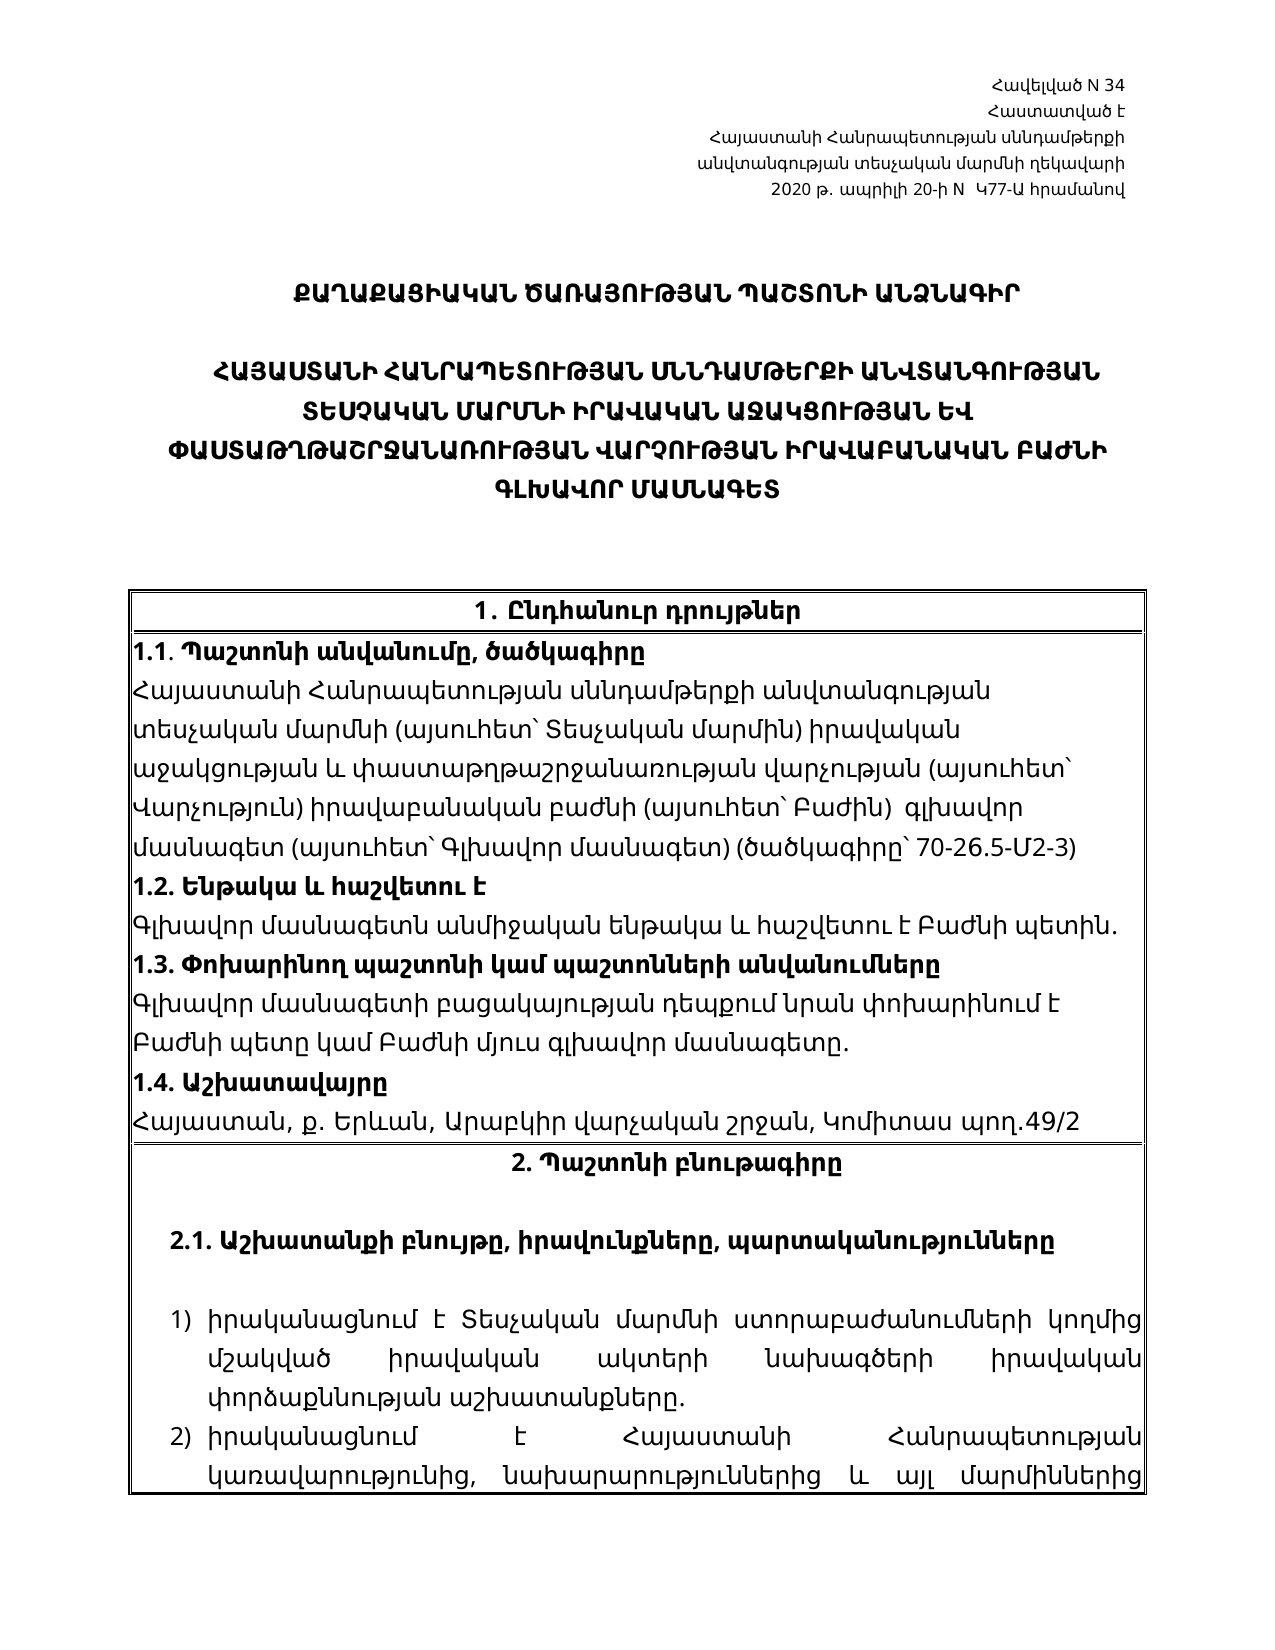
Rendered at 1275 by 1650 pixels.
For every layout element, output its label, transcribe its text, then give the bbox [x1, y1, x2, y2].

text անվտանգության տեսչական մարմնի ղեկավարի [150, 152, 1125, 175]
text Հաստատված է [150, 100, 1125, 123]
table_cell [132, 1141, 1144, 1492]
text ՔԱՂԱՔԱՑԻԱԿԱՆ ԾԱՌԱՅՈՒԹՅԱՆ ՊԱՇՏՈՆԻ ԱՆՁՆԱԳԻՐ [150, 276, 1125, 310]
text 2020 թ. ապրիլի 20-ի N Կ77-Ա հրամանով [150, 178, 1125, 201]
table_header 1․ Ընդհանուր դրույթներ [132, 593, 1144, 630]
table_cell 1.1. Պաշտոնի անվանումը, ծածկագիրը Հայաստանի Հանրապետության սննդամթերքի անվտանգության տեսչական մարմնի (այսուհետ՝ Տեսչական մարմին) իրավական աջակցության և փաստաթղթաշրջանառության վարչության (այսուհետ՝ Վարչություն) իրավաբանական բաժնի (այսուհետ՝ Բաժին) գլխավոր մասնագետ (այսուհետ՝ Գլխավոր մասնագետ) (ծածկագիրը՝ 70-26.5-Մ2-3) 1.2. Ենթակա և հաշվետու է Գլխավոր մասնագետն անմիջական ենթակա և հաշվետու է Բաժնի պետին. 1.3. Փոխարինող պաշտոնի կամ պաշտոնների անվանումները Գլխավոր մասնագետի բացակայության դեպքում նրան փոխարինում է Բաժնի պետը կամ Բաժնի մյուս գլխավոր մասնագետը. 1.4. Աշխատավայրը Հայաստան, ք. Երևան, Արաբկիր վարչական շրջան, Կոմիտաս պող․49/2 [132, 630, 1144, 1141]
text Հայաստանի Հանրապետության սննդամթերքի [150, 126, 1125, 149]
text Հավելված N 34 [150, 74, 1125, 97]
text ՀԱՅԱՍՏԱՆԻ ՀԱՆՐԱՊԵՏՈՒԹՅԱՆ ՍՆՆԴԱՄԹԵՐՔԻ ԱՆՎՏԱՆԳՈՒԹՅԱՆ ՏԵՍՉԱԿԱՆ ՄԱՐՄՆԻ ԻՐԱՎԱԿԱՆ ԱՋԱԿՑՈՒԹՅԱՆ ԵՎ ՓԱՍՏԱԹՂԹԱՇՐՋԱՆԱՌՈՒԹՅԱՆ ՎԱՐՉՈՒԹՅԱՆ ԻՐԱՎԱԲԱՆԱԿԱՆ ԲԱԺՆԻ ԳԼԽԱՎՈՐ ՄԱՍՆԱԳԵՏ [150, 354, 1125, 506]
